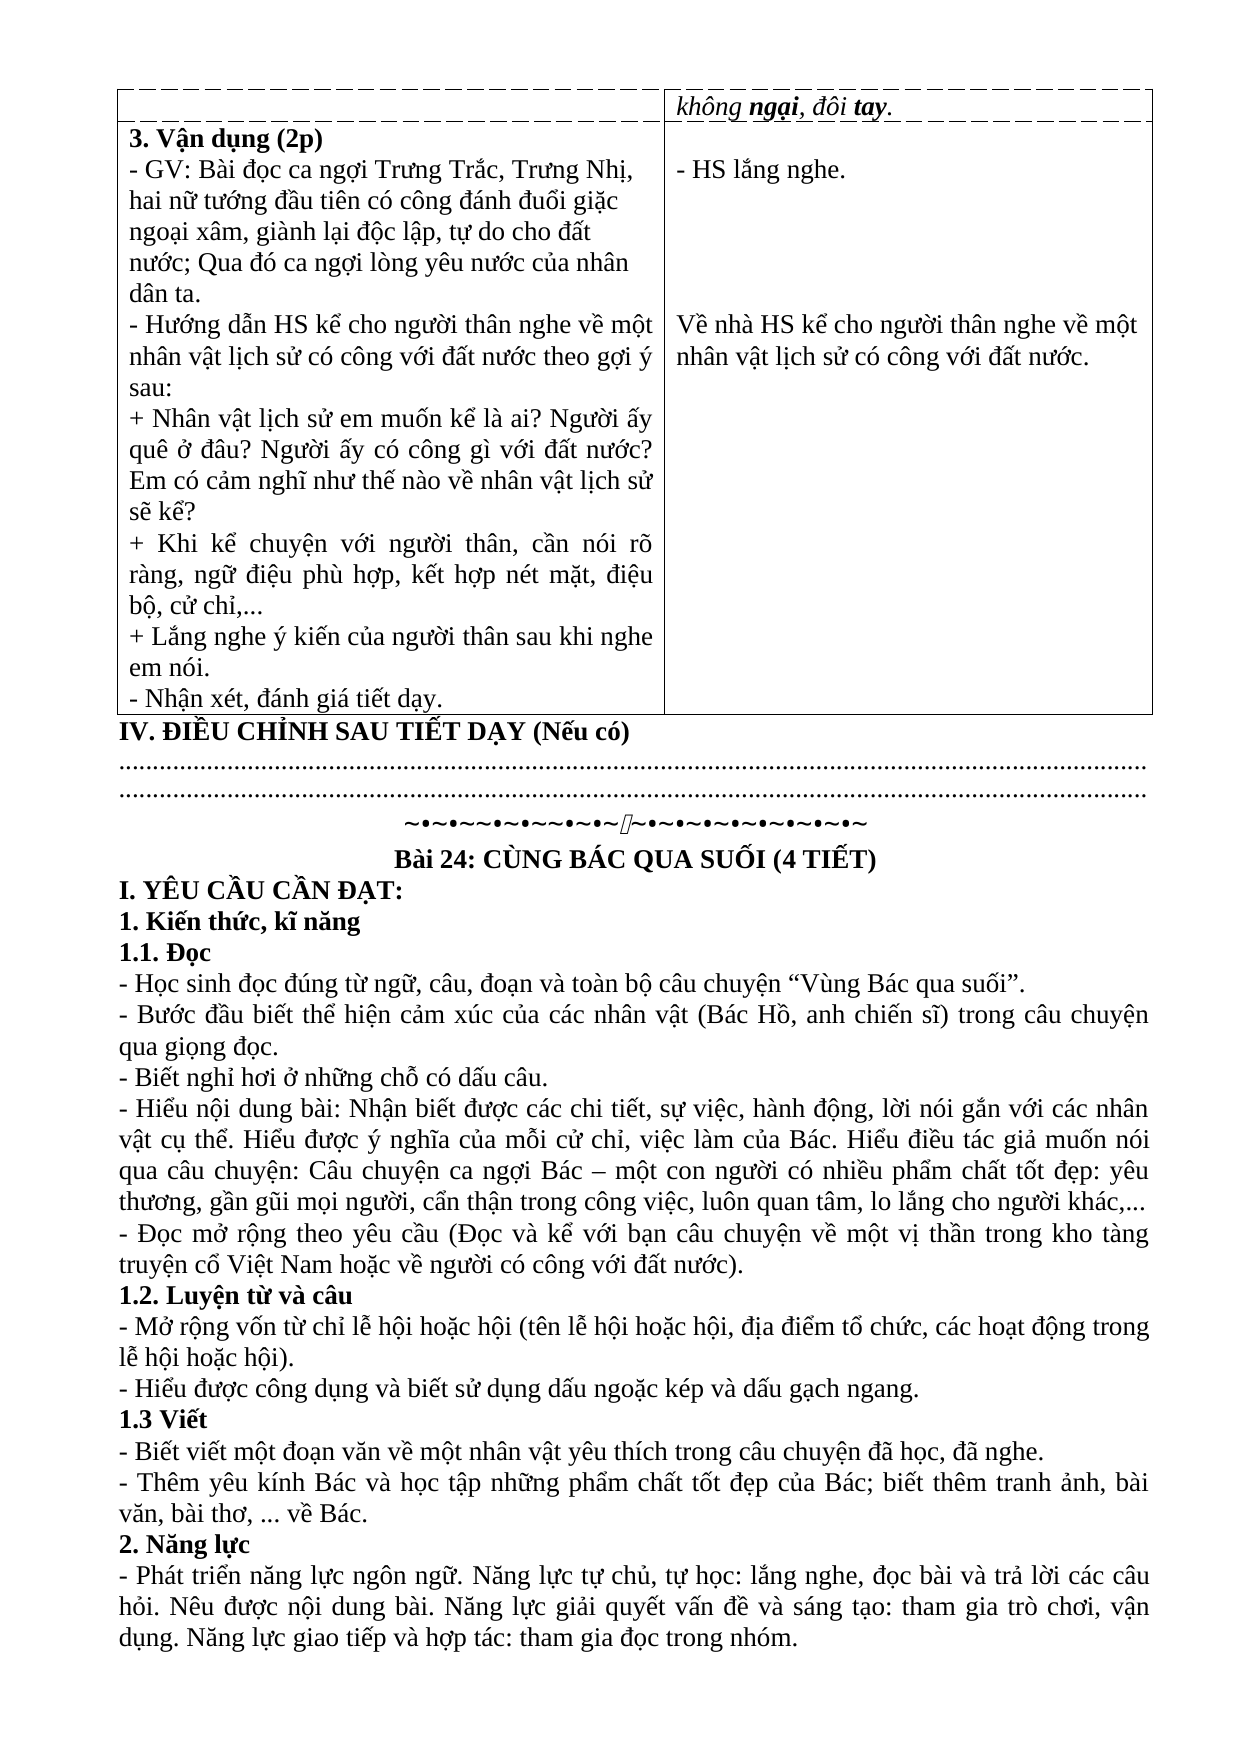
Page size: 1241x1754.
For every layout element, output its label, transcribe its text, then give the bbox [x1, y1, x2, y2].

text - Phát triển năng lực ngôn ngữ. Năng lực tự chủ, tự học: lắng nghe, đọc bài và trả lời các câu hỏi. Nêu được nội dung bài. Năng lực giải quyết vấn đề và sáng tạo: tham gia trò chơi, vận dụng. Năng lực giao tiếp và hợp tác: tham gia đọc trong nhóm. [118, 1559, 1152, 1653]
text 1.1. Đọc [118, 936, 1152, 967]
text 1.2. Luyện từ và câu [118, 1279, 1152, 1310]
text - Biết nghỉ hơi ở những chỗ có dấu câu. [118, 1061, 1152, 1092]
text - Thêm yêu kính Bác và học tập những phẩm chất tốt đẹp của Bác; biết thêm tranh ảnh, bài văn, bài thơ, ... về Bác. [118, 1466, 1152, 1528]
table_cell 3. Vận dụng (2p) - GV: Bài đọc ca ngợi Trưng Trắc, Trưng Nhị, hai nữ tướng đầu tiên có công đánh đuổi giặc ngoại xâm, giành lại độc lập, tự do cho đất nước; Qua đó ca ngợi lòng yêu nước của nhân dân ta. - Hướng dẫn HS kể cho người thân nghe về một nhân vật lịch sử có công với đất nước theo gợi ý sau: + Nhân vật lịch sử em muốn kể là ai? Người ấy quê ở đâu? Người ấy có công gì với đất nước? Em có cảm nghĩ như thế nào về nhân vật lịch sử sẽ kể? + Khi kể chuyện với người thân, cần nói rõ ràng, ngữ điệu phù hợp, kết hợp nét mặt, điệu bộ, cử chỉ,... + Lắng nghe ý kiến của người thân sau khi nghe em nói. - Nhận xét, đánh giá tiết dạy. [118, 121, 664, 713]
text 1. Kiến thức, kĩ năng [118, 905, 1152, 936]
text ~•~•~~•~•~~•~•~~•~•~•~•~•~•~•~•~ [118, 803, 1152, 843]
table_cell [665, 89, 1152, 121]
text - Mở rộng vốn từ chỉ lễ hội hoặc hội (tên lễ hội hoặc hội, địa điểm tổ chức, các hoạt động trong lễ hội hoặc hội). [118, 1310, 1152, 1372]
text Bài 24: CÙNG BÁC QUA SUỐI (4 TIẾT) [118, 843, 1152, 874]
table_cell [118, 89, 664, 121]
text - Đọc mở rộng theo yêu cầu (Đọc và kể với bạn câu chuyện về một vị thần trong kho tàng truyện cổ Việt Nam hoặc về người có công với đất nước). [118, 1217, 1152, 1279]
text - Biết viết một đoạn văn về một nhân vật yêu thích trong câu chuyện đã học, đã nghe. [118, 1435, 1152, 1466]
table_cell - HS lắng nghe. Về nhà HS kể cho người thân nghe về một nhân vật lịch sử có công với đất nước. [665, 121, 1152, 713]
text - Bước đầu biết thể hiện cảm xúc của các nhân vật (Bác Hồ, anh chiến sĩ) trong câu chuyện qua giọng đọc. [118, 999, 1152, 1061]
text IV. ĐIỀU CHỈNH SAU TIẾT DẠY (Nếu có) [118, 715, 1152, 746]
text I. YÊU CẦU CẦN ĐẠT: [118, 874, 1152, 905]
text - Học sinh đọc đúng từ ngữ, câu, đoạn và toàn bộ câu chuyện “Vùng Bác qua suối”. [118, 967, 1152, 999]
text 2. Năng lực [118, 1528, 1152, 1559]
text - Hiểu nội dung bài: Nhận biết được các chi tiết, sự việc, hành động, lời nói gắn với các nhân vật cụ thể. Hiểu được ý nghĩa của mỗi cử chỉ, việc làm của Bác. Hiểu điều tác giả muốn nói qua câu chuyện: Câu chuyện ca ngợi Bác – một con người có nhiều phẩm chất tốt đẹp: yêu thương, gần gũi mọi người, cẩn thận trong công việc, luôn quan tâm, lo lắng cho người khác,... [118, 1092, 1152, 1217]
text - Hiểu được công dụng và biết sử dụng dấu ngoặc kép và dấu gạch ngang. [118, 1372, 1152, 1403]
text 1.3 Viết [118, 1403, 1152, 1435]
